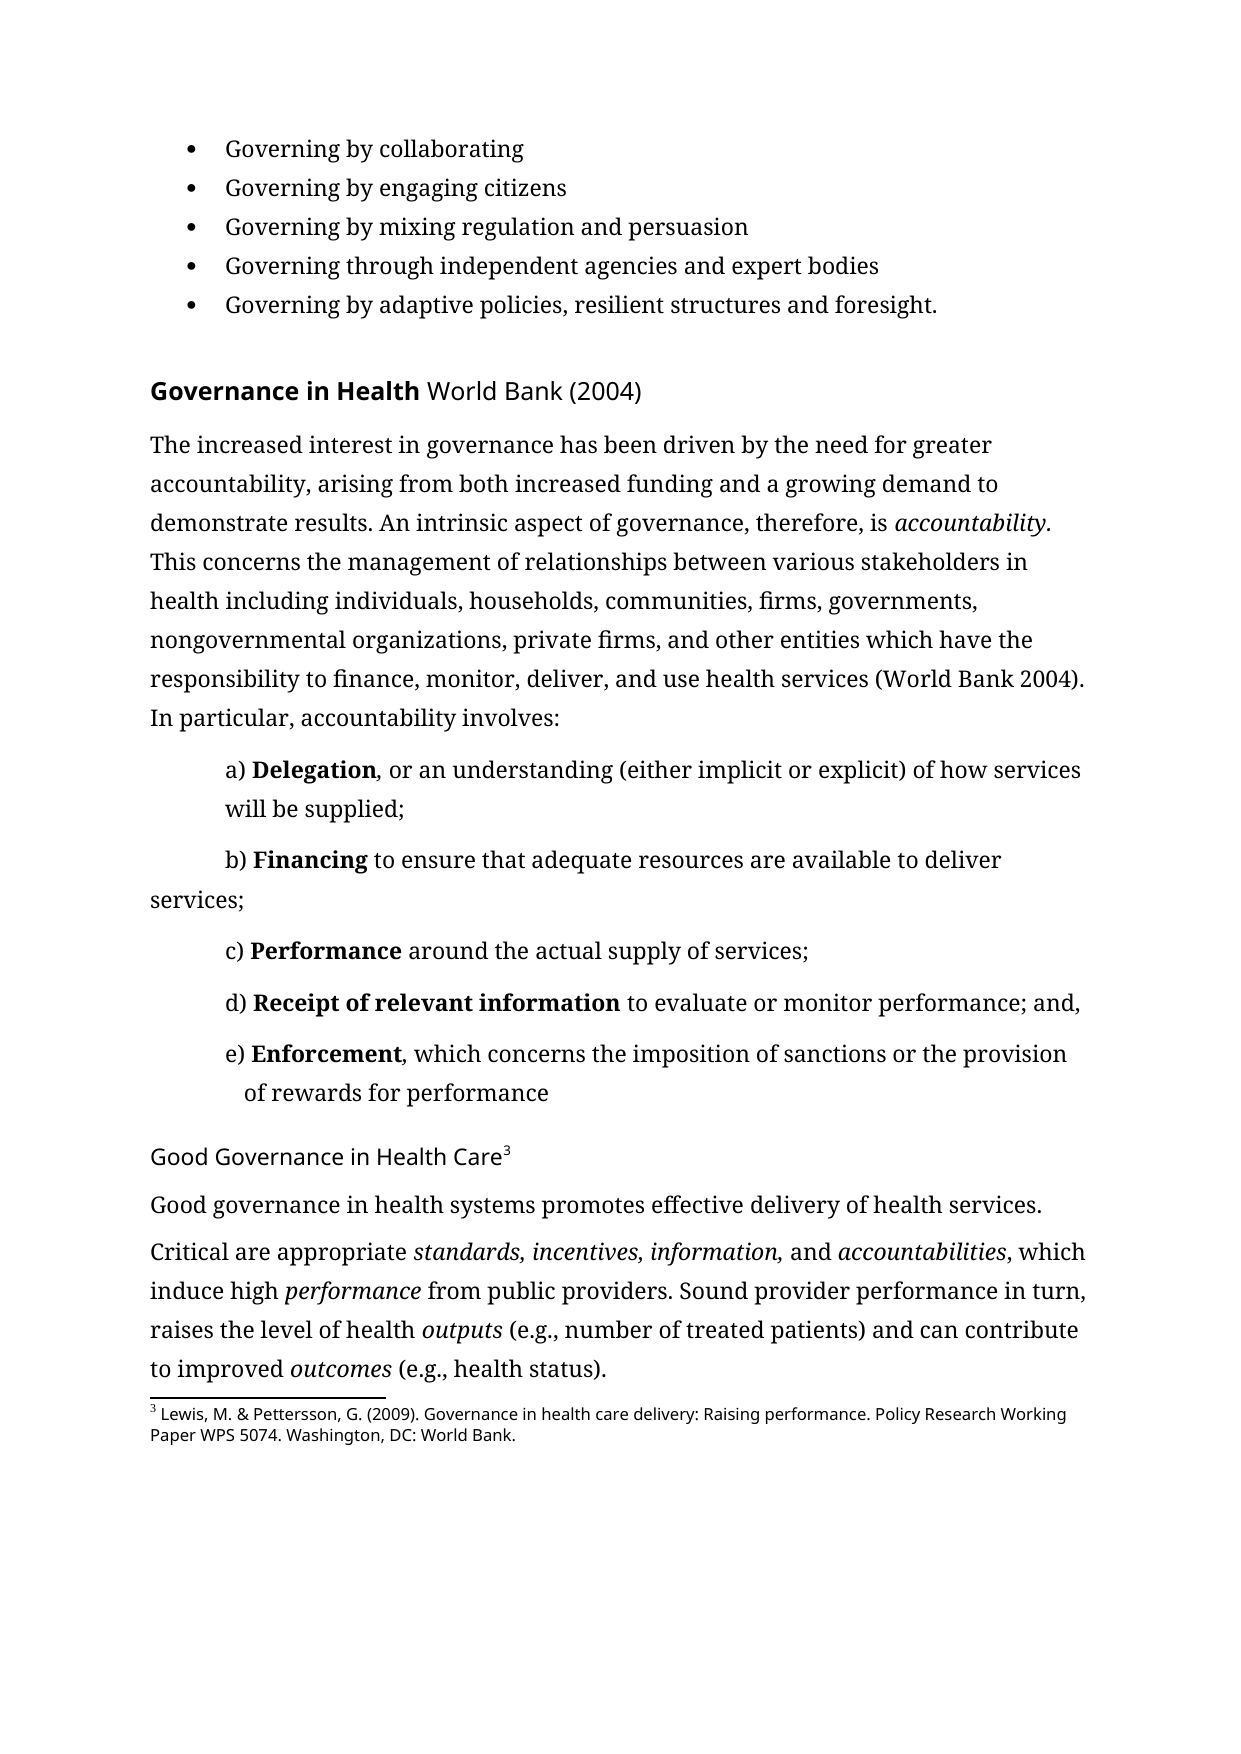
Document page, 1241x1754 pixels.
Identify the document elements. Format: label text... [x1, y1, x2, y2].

text e) Enforcement, which concerns the imposition of sanctions or the provision of rewards for performance [225, 1038, 1090, 1108]
list Governing by engaging citizens [187, 172, 1090, 203]
list Governing by collaborating [187, 133, 1090, 164]
list Governing by mixing regulation and persuasion [187, 211, 1090, 242]
list Governing through independent agencies and expert bodies [187, 250, 1090, 282]
text Critical are appropriate standards, incentives, information, and accountabilities, which induce high performance from public providers. Sound provider performance in turn, raises the level of health outputs (e.g., number of treated patients) and can contribute to improved outcomes (e.g., health status). [150, 1236, 1090, 1384]
list Governing by adaptive policies, resilient structures and foresight. [187, 289, 1090, 321]
text a) Delegation, or an understanding (either implicit or explicit) of how services will be supplied; [225, 754, 1090, 824]
text b) Financing to ensure that adequate resources are available to deliver services; [150, 844, 1090, 915]
text Good governance in health systems promotes effective delivery of health services. [150, 1189, 1090, 1220]
text Good Governance in Health Care [150, 1141, 1090, 1173]
text d) Receipt of relevant information to evaluate or monitor performance; and, [150, 987, 1090, 1018]
text c) Performance around the actual supply of services; [150, 935, 1090, 966]
text The increased interest in governance has been driven by the need for greater accountability, arising from both increased funding and a growing demand to demonstrate results. An intrinsic aspect of governance, therefore, is accountability. This concerns the management of relationships between various stakeholders in health including individuals, households, communities, firms, governments, nongovernmental organizations, private firms, and other entities which have the responsibility to finance, monitor, deliver, and use health services (World Bank 2004). In particular, accountability involves: [150, 429, 1090, 733]
text Governance in Health World Bank (2004) [150, 374, 1090, 408]
